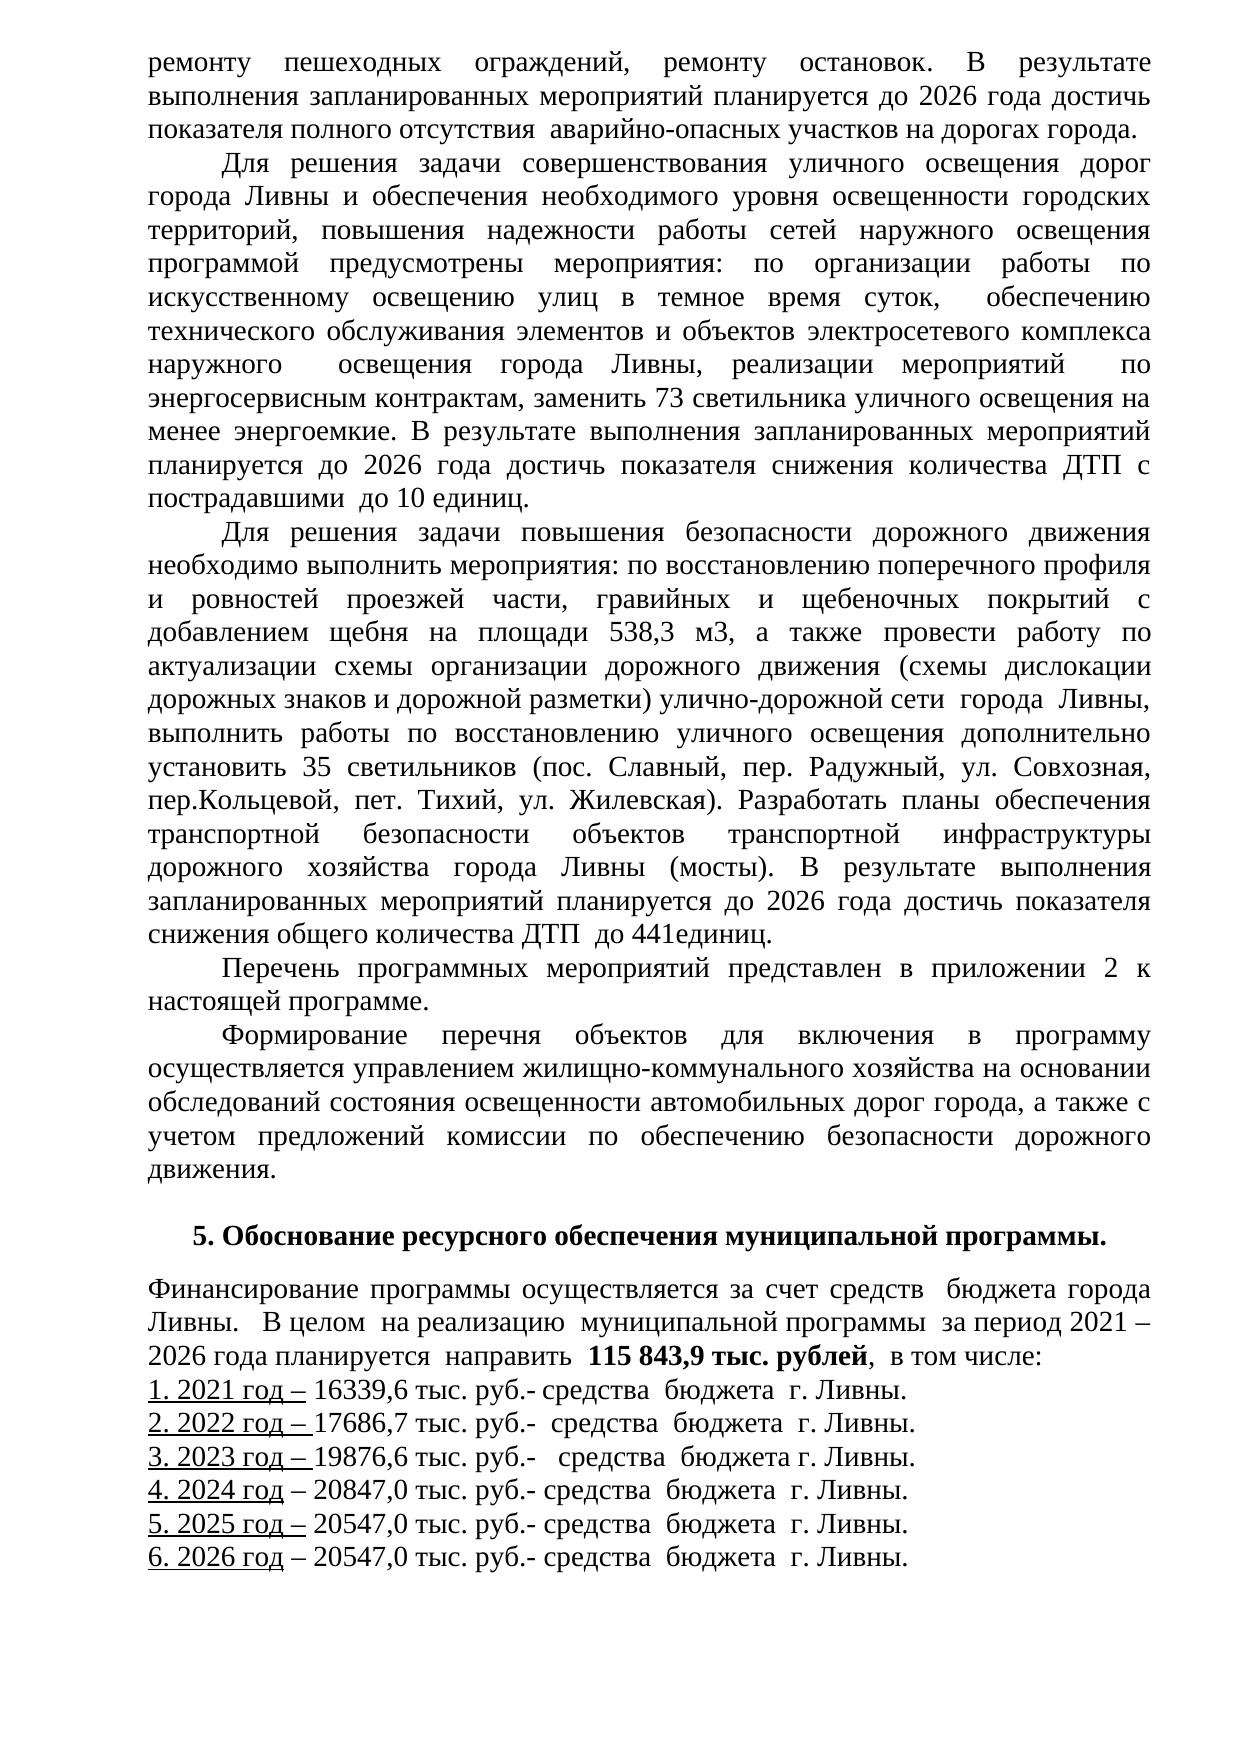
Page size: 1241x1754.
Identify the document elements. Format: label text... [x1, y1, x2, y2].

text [148, 44, 1152, 145]
text 5. 2025 год – 20547,0 тыс. руб.- средства бюджета г. Ливны. [148, 1506, 1152, 1539]
text 5. Обоснование ресурсного обеспечения муниципальной программы. [148, 1218, 1152, 1252]
text Для решения задачи совершенствования уличного освещения дорог города Ливны и обеспечения необходимого уровня освещенности городских территорий, повышения надежности работы сетей наружного освещения программой предусмотрены мероприятия: по организации работы по искусственному освещению улиц в темное время суток, обеспечению технического обслуживания элементов и объектов электросетевого комплекса наружного освещения города Ливны, реализации мероприятий по энергосервисным контрактам, заменить 73 светильника уличного освещения на менее энергоемкие. В результате выполнения запланированных мероприятий планируется до 2026 года достичь показателя снижения количества ДТП с пострадавшими до 10 единиц. [148, 145, 1152, 514]
text 2. 2022 год – 17686,7 тыс. руб.- средства бюджета г. Ливны. [148, 1405, 1152, 1439]
text 1. 2021 год – 16339,6 тыс. руб.- средства бюджета г. Ливны. [148, 1372, 1152, 1405]
text Для решения задачи повышения безопасности дорожного движения необходимо выполнить мероприятия: по восстановлению поперечного профиля и ровностей проезжей части, гравийных и щебеночных покрытий с добавлением щебня на площади 538,3 м3, а также провести работу по актуализации схемы организации дорожного движения (схемы дислокации дорожных знаков и дорожной разметки) улично-дорожной сети города Ливны, выполнить работы по восстановлению уличного освещения дополнительно установить 35 светильников (пос. Славный, пер. Радужный, ул. Совхозная, пер.Кольцевой, пет. Тихий, ул. Жилевская). Разработать планы обеспечения транспортной безопасности объектов транспортной инфраструктуры дорожного хозяйства города Ливны (мосты). В результате выполнения запланированных мероприятий планируется до 2026 года достичь показателя снижения общего количества ДТП до 441единиц. [148, 514, 1152, 950]
text Финансирование программы осуществляется за счет средств бюджета города Ливны. В целом на реализацию муниципальной программы за период 2021 – 2026 года планируется направить 115 843,9 тыс. рублей, в том числе: [148, 1271, 1152, 1372]
text 3. 2023 год – 19876,6 тыс. руб.- средства бюджета г. Ливны. [148, 1439, 1152, 1472]
text Перечень программных мероприятий представлен в приложении 2 к настоящей программе. [148, 950, 1152, 1017]
text Формирование перечня объектов для включения в программу осуществляется управлением жилищно-коммунального хозяйства на основании обследований состояния освещенности автомобильных дорог города, а также с учетом предложений комиссии по обеспечению безопасности дорожного движения. [148, 1017, 1152, 1185]
text 4. 2024 год – 20847,0 тыс. руб.- средства бюджета г. Ливны. [148, 1472, 1152, 1506]
text 6. 2026 год – 20547,0 тыс. руб.- средства бюджета г. Ливны. [148, 1539, 1152, 1573]
